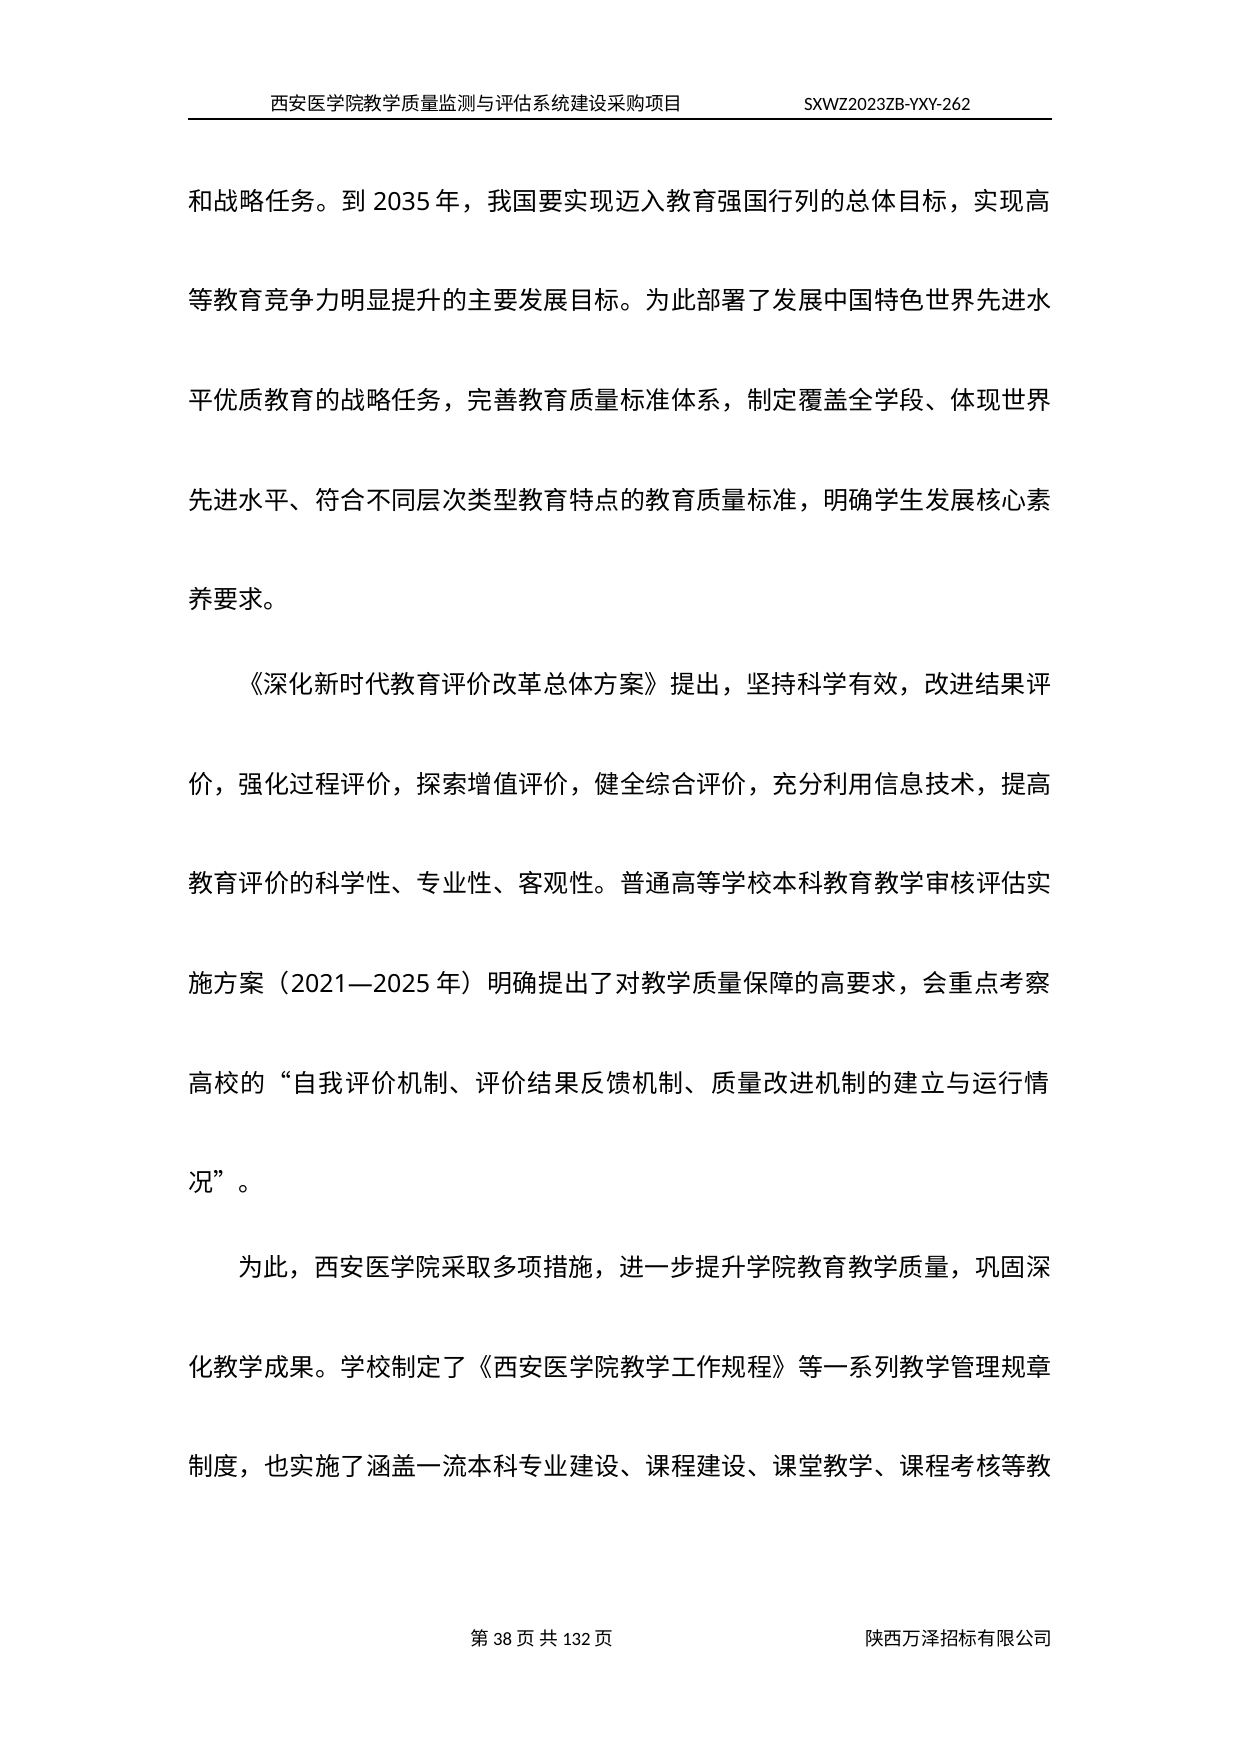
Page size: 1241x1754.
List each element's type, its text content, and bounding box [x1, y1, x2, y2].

text 《深化新时代教育评价改革总体方案》提出，坚持科学有效，改进结果评价，强化过程评价，探索增值评价，健全综合评价，充分利用信息技术，提高教育评价的科学性、专业性、客观性。普通高等学校本科教育教学审核评估实施方案（2021—2025年）明确提出了对教学质量保障的高要求，会重点考察高校的“自我评价机制、评价结果反馈机制、质量改进机制的建立与运行情况”。 [188, 649, 1052, 1214]
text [188, 166, 1052, 631]
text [188, 1232, 1052, 1498]
